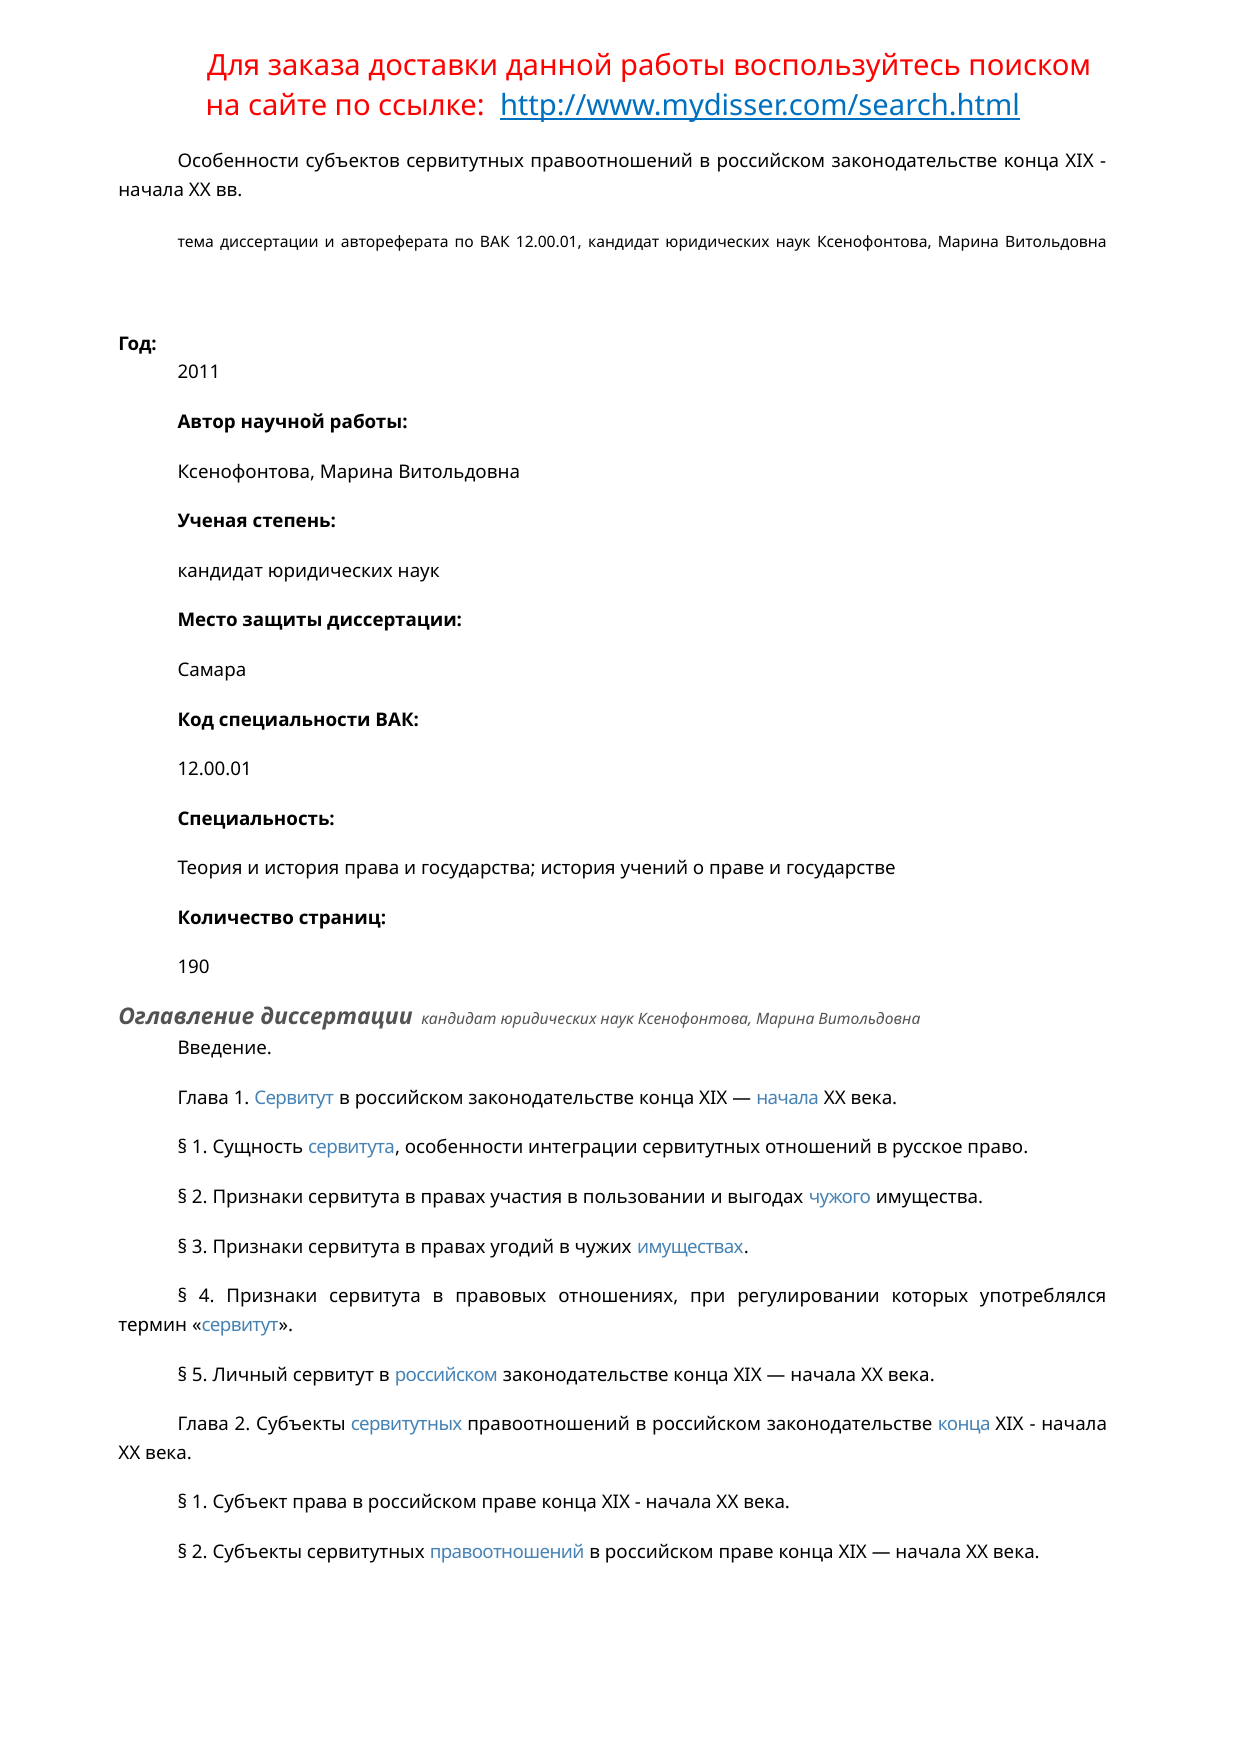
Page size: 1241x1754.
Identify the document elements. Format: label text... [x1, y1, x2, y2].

text Код cпециальности ВАК: [118, 703, 1107, 731]
text Особенности субъектов сервитутных правоотношений в российском законодательстве конца XIX - начала XX вв. [118, 144, 1107, 202]
text 12.00.01 [118, 752, 1107, 781]
text Ученая cтепень: [118, 504, 1107, 533]
text кандидат юридических наук [118, 554, 1107, 583]
text Специальность: [118, 802, 1107, 831]
subtitle Оглавление диссертации кандидат юридических наук Ксенофонтова, Марина Витольдовна [118, 1000, 1107, 1031]
text Место защиты диссертации: [118, 603, 1107, 632]
text Количество cтраниц: [118, 901, 1107, 930]
text Самара [118, 653, 1107, 682]
text Теория и история права и государства; история учений о праве и государстве [118, 851, 1107, 880]
text Год: [118, 330, 1107, 356]
text Ксенофонтова, Марина Витольдовна [118, 455, 1107, 483]
text 2011 [118, 356, 1107, 384]
text 190 [118, 951, 1107, 979]
text тема диссертации и автореферата по ВАК 12.00.01, кандидат юридических наук Ксенофонтова, Марина Витольдовна [118, 223, 1107, 309]
text Автор научной работы: [118, 405, 1107, 434]
